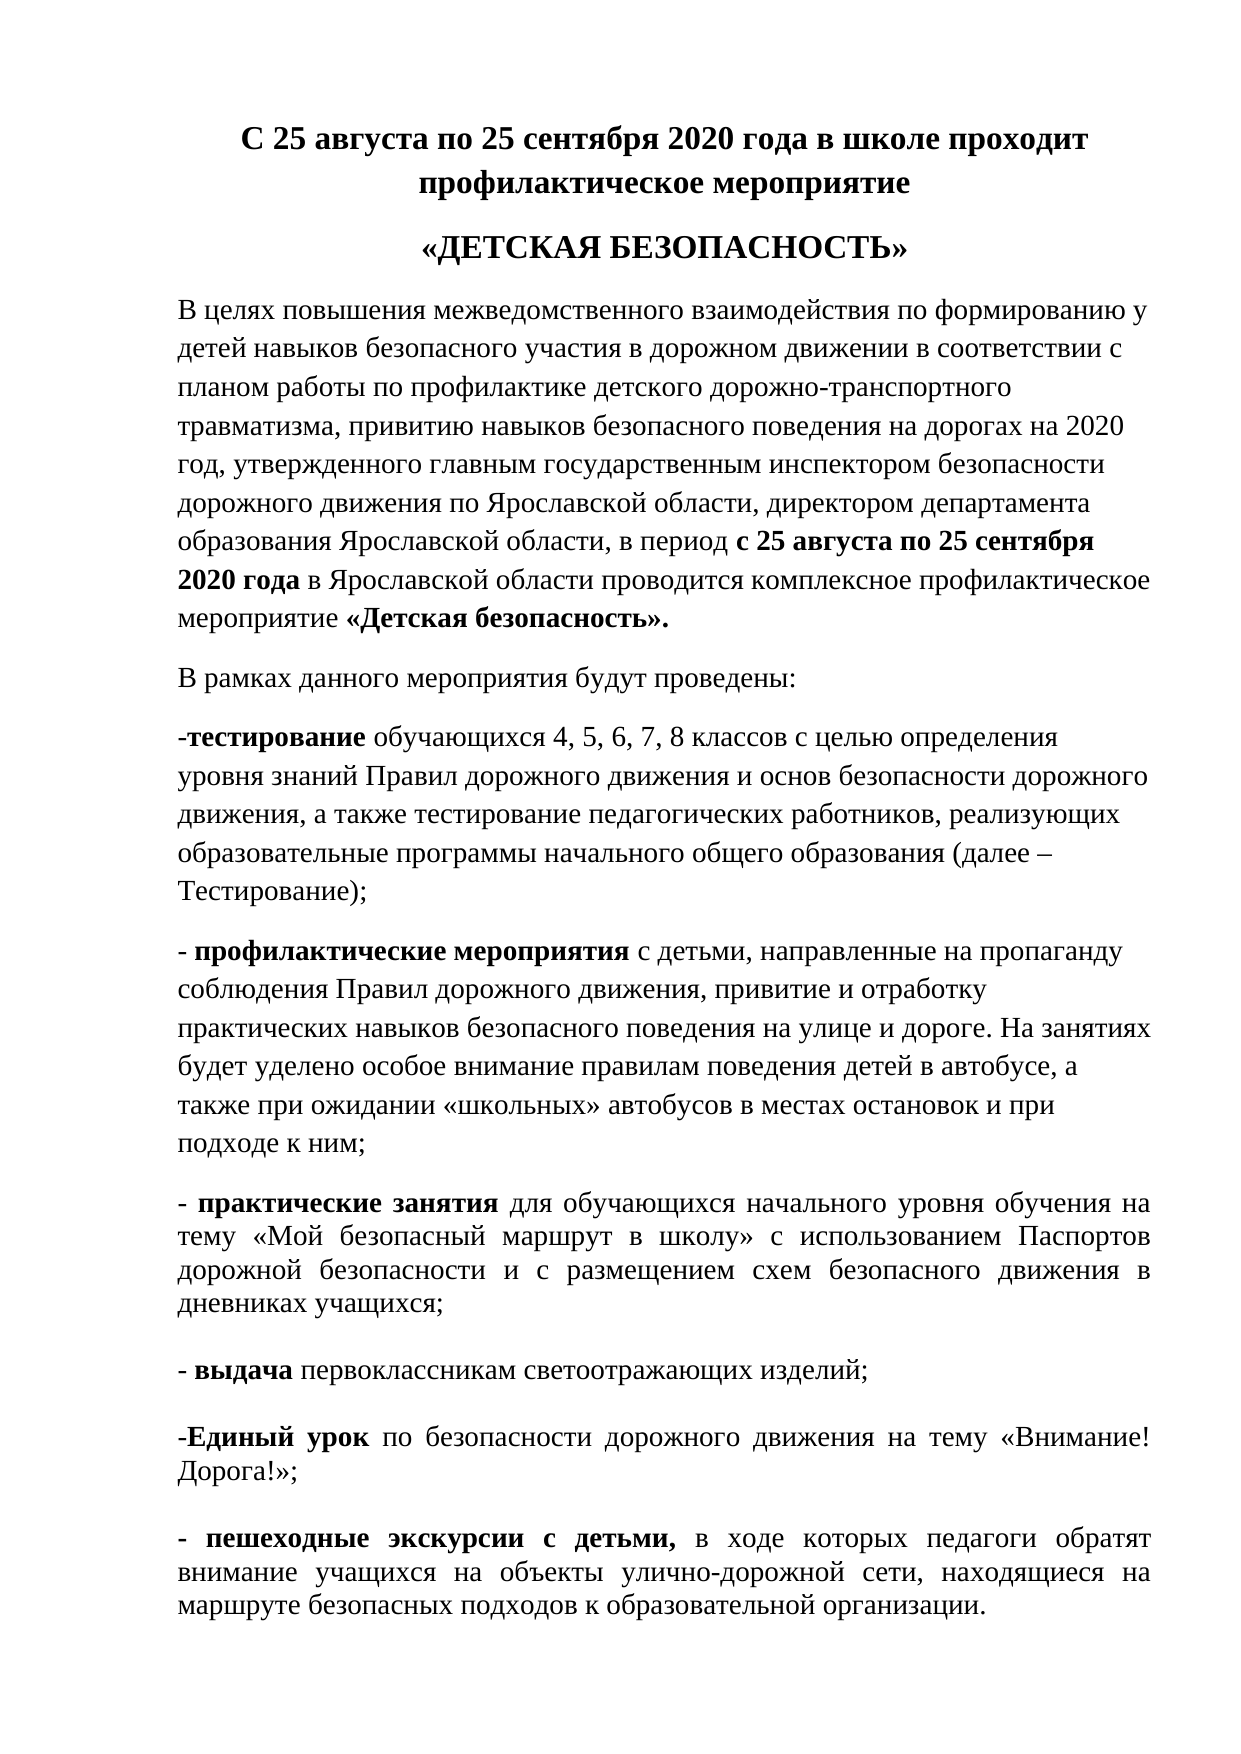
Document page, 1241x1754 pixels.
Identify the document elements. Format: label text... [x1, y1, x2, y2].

text -тестирование обучающихся 4, 5, 6, 7, 8 классов с целью определения уровня знаний Правил дорожного движения и основ безопасности дорожного движения, а также тестирование педагогических работников, реализующих образовательные программы начального общего образования (далее – Тестирование); [177, 719, 1152, 907]
text С 25 августа по 25 сентября 2020 года в школе проходит профилактическое мероприятие [177, 118, 1152, 201]
text В рамках данного мероприятия будут проведены: [177, 660, 1152, 693]
text - профилактические мероприятия с детьми, направленные на пропаганду соблюдения Правил дорожного движения, привитие и отработку практических навыков безопасного поведения на улице и дороге. На занятиях будет уделено особое внимание правилам поведения детей в автобусе, а также при ожидании «школьных» автобусов в местах остановок и при подходе к ним; [177, 933, 1152, 1159]
text - пешеходные экскурсии с детьми, в ходе которых педагоги обратят внимание учащихся на объекты улично-дорожной сети, находящиеся на маршруте безопасных подходов к образовательной организации. [177, 1520, 1152, 1621]
text - выдача первоклассникам светоотражающих изделий; [177, 1352, 1152, 1386]
text «ДЕТСКАЯ БЕЗОПАСНОСТЬ» [177, 227, 1152, 265]
text В целях повышения межведомственного взаимодействия по формированию у детей навыков безопасного участия в дорожном движении в соответствии с планом работы по профилактике детского дорожно-транспортного травматизма, привитию навыков безопасного поведения на дорогах на 2020 год, утвержденного главным государственным инспектором безопасности дорожного движения по Ярославской области, директором департамента образования Ярославской области, в период с 25 августа по 25 сентября 2020 года в Ярославской области проводится комплексное профилактическое мероприятие «Детская безопасность». [177, 292, 1152, 634]
text - практические занятия для обучающихся начального уровня обучения на тему «Мой безопасный маршрут в школу» с использованием Паспортов дорожной безопасности и с размещением схем безопасного движения в дневниках учащихся; [177, 1185, 1152, 1319]
text -Единый урок по безопасности дорожного движения на тему «Внимание! Дорога!»; [177, 1419, 1152, 1487]
